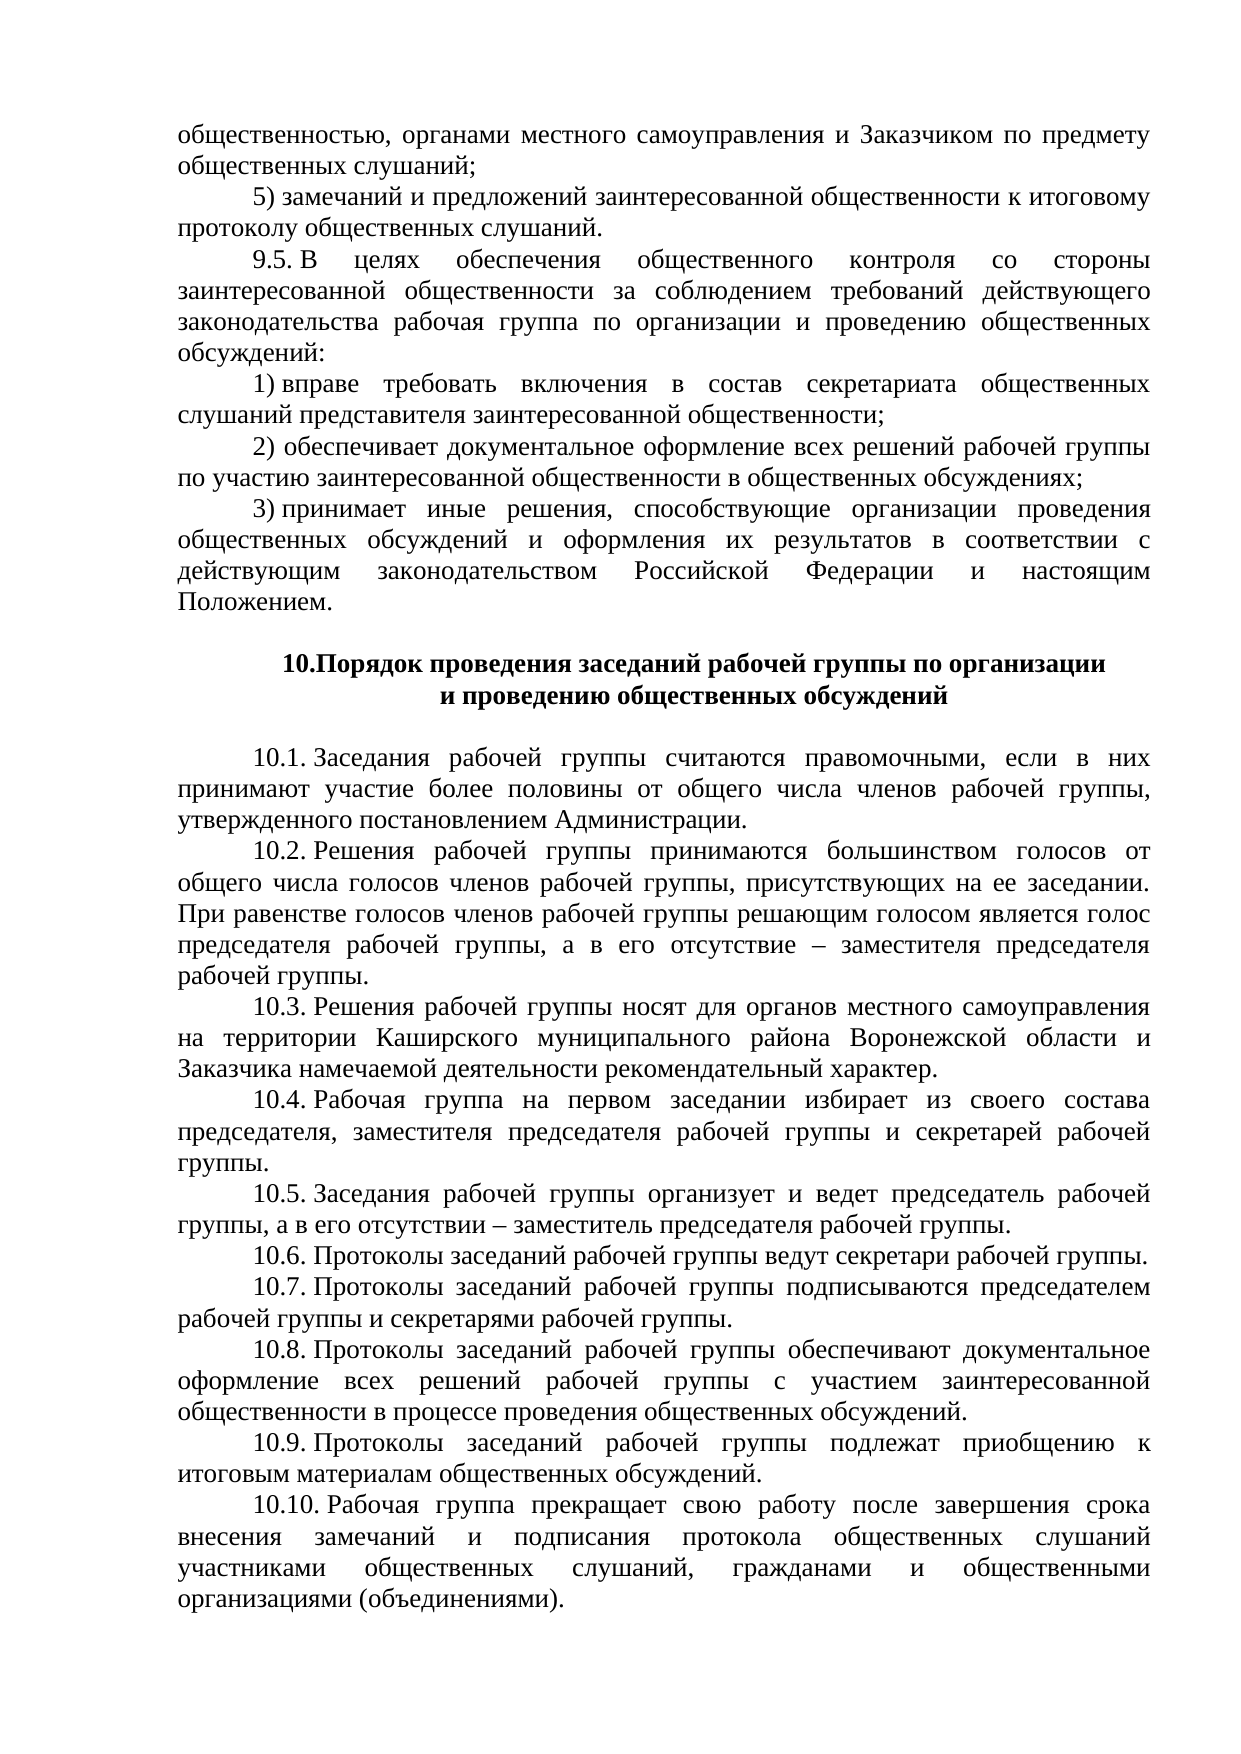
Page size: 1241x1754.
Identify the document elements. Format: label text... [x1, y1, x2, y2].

text 10.4. Рабочая группа на первом заседании избирает из своего состава председателя, заместителя председателя рабочей группы и секретарей рабочей группы. [177, 1084, 1152, 1177]
text 10.5. Заседания рабочей группы организует и ведет председатель рабочей группы, а в его отсутствии – заместитель председателя рабочей группы. [177, 1177, 1152, 1239]
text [177, 118, 1152, 180]
text 10.2. Решения рабочей группы принимаются большинством голосов от общего числа голосов членов рабочей группы, присутствующих на ее заседании. При равенстве голосов членов рабочей группы решающим голосом является голос председателя рабочей группы, а в его отсутствие – заместителя председателя рабочей группы. [177, 834, 1152, 990]
text 10.9. Протоколы заседаний рабочей группы подлежат приобщению к итоговым материалам общественных обсуждений. [177, 1426, 1152, 1488]
text 9.5. В целях обеспечения общественного контроля со стороны заинтересованной общественности за соблюдением требований действующего законодательства рабочая группа по организации и проведению общественных обсуждений: [177, 243, 1152, 367]
text 10.Порядок проведения заседаний рабочей группы по организации [177, 648, 1152, 679]
text 10.3. Решения рабочей группы носят для органов местного самоуправления на территории Каширского муниципального района Воронежской области и Заказчика намечаемой деятельности рекомендательный характер. [177, 990, 1152, 1084]
text 5) замечаний и предложений заинтересованной общественности к итоговому протоколу общественных слушаний. [177, 180, 1152, 243]
text и проведению общественных обсуждений [177, 679, 1152, 710]
text 10.7. Протоколы заседаний рабочей группы подписываются председателем рабочей группы и секретарями рабочей группы. [177, 1271, 1152, 1333]
text 10.10. Рабочая группа прекращает свою работу после завершения срока внесения замечаний и подписания протокола общественных слушаний участниками общественных слушаний, гражданами и общественными организациями (объединениями). [177, 1488, 1152, 1613]
text 10.8. Протоколы заседаний рабочей группы обеспечивают документальное оформление всех решений рабочей группы с участием заинтересованной общественности в процессе проведения общественных обсуждений. [177, 1333, 1152, 1426]
text 2) обеспечивает документальное оформление всех решений рабочей группы по участию заинтересованной общественности в общественных обсуждениях; [177, 429, 1152, 492]
text 1) вправе требовать включения в состав секретариата общественных слушаний представителя заинтересованной общественности; [177, 367, 1152, 429]
text 10.6. Протоколы заседаний рабочей группы ведут секретари рабочей группы. [177, 1239, 1152, 1271]
text 10.1. Заседания рабочей группы считаются правомочными, если в них принимают участие более половины от общего числа членов рабочей группы, утвержденного постановлением Администрации. [177, 741, 1152, 834]
text 3) принимает иные решения, способствующие организации проведения общественных обсуждений и оформления их результатов в соответствии с действующим законодательством Российской Федерации и настоящим Положением. [177, 492, 1152, 616]
